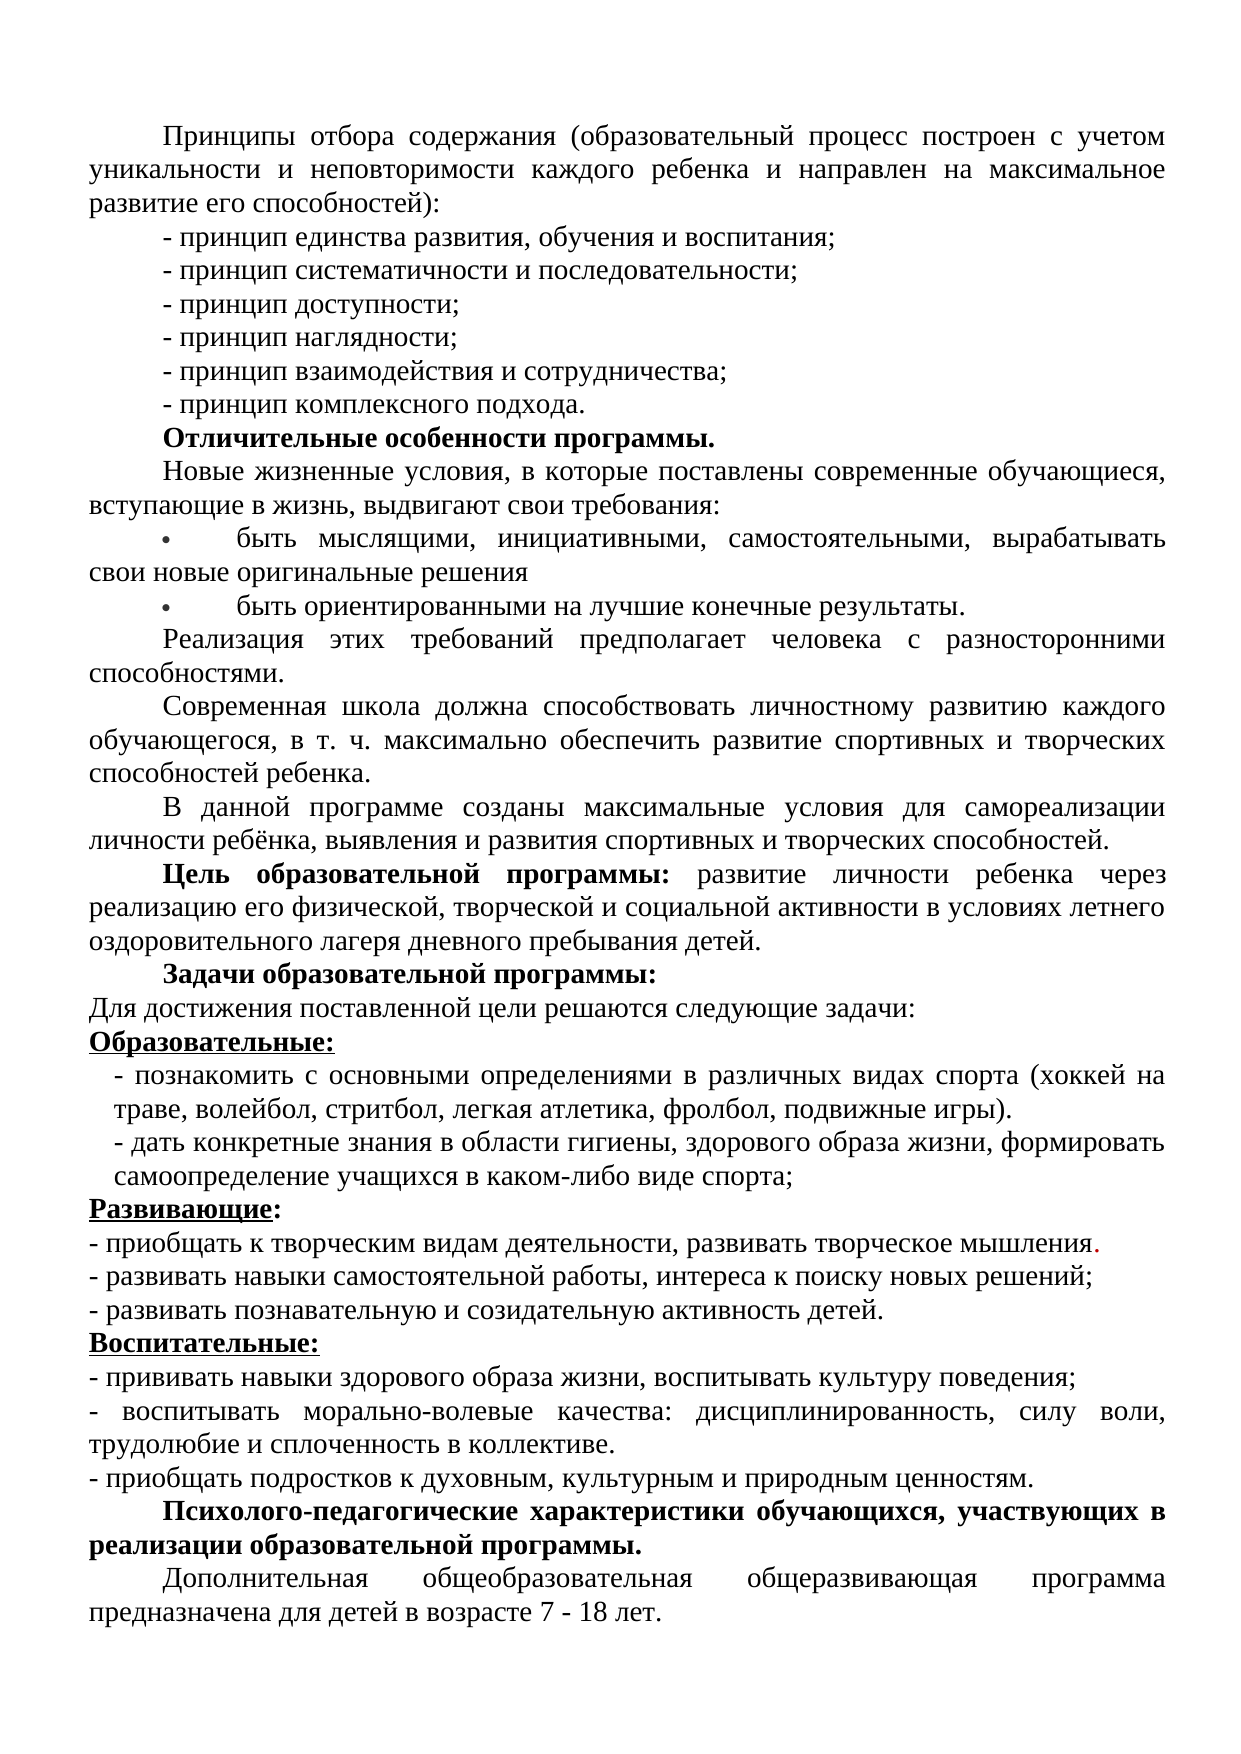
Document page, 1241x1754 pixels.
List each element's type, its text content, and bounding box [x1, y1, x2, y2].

text - развивать навыки самостоятельной работы, интереса к поиску новых решений; [89, 1258, 1167, 1292]
text - приобщать подростков к духовным, культурным и природным ценностям. [89, 1460, 1109, 1493]
text - принцип единства развития, обучения и воспитания; [89, 219, 1167, 252]
text - воспитывать морально-волевые качества: дисциплинированность, силу воли, трудолюбие и сплоченность в коллективе. [89, 1393, 1167, 1460]
text Современная школа должна способствовать личностному развитию каждого обучающегося, в т. ч. максимально обеспечить развитие спортивных и творческих способностей ребенка. [89, 688, 1167, 789]
text Новые жизненные условия, в которые поставлены современные обучающиеся, вступающие в жизнь, выдвигают свои требования: [89, 453, 1167, 521]
list быть мыслящими, инициативными, самостоятельными, вырабатывать свои новые оригинальные решения [89, 521, 1167, 588]
text Развивающие: [89, 1191, 1167, 1225]
text Принципы отбора содержания (образовательный процесс построен с учетом уникальности и неповторимости каждого ребенка и направлен на максимальное развитие его способностей): [89, 118, 1167, 219]
text - принцип наглядности; [89, 319, 1167, 353]
text Образовательные: [89, 1024, 1167, 1057]
text Отличительные особенности программы. [89, 420, 1167, 453]
list быть ориентированными на лучшие конечные результаты. [89, 588, 1167, 621]
text Психолого-педагогические характеристики обучающихся, участвующих в реализации образовательной программы. [89, 1493, 1167, 1560]
text - приобщать к творческим видам деятельности, развивать творческое мышления. [89, 1225, 1167, 1258]
text Цель образовательной программы: развитие личности ребенка через реализацию его физической, творческой и социальной активности в условиях летнего оздоровительного лагеря дневного пребывания детей. [89, 856, 1167, 957]
text - принцип доступности; [89, 286, 1167, 319]
text Дополнительная общеобразовательная общеразвивающая программа предназначена для детей в возрасте 7 - 18 лет. [89, 1560, 1167, 1627]
text - принцип систематичности и последовательности; [89, 252, 1167, 286]
text Для достижения поставленной цели решаются следующие задачи: [89, 990, 1167, 1024]
text - дать конкретные знания в области гигиены, здорового образа жизни, формировать самоопределение учащихся в каком-либо виде спорта; [114, 1124, 1167, 1191]
text Воспитательные: [89, 1326, 1167, 1359]
text Реализация этих требований предполагает человека с разносторонними способностями. [89, 621, 1167, 688]
text - прививать навыки здорового образа жизни, воспитывать культуру поведения; [89, 1359, 1167, 1393]
text - принцип взаимодействия и сотрудничества; [89, 353, 1167, 386]
text - принцип комплексного подхода. [89, 386, 1167, 420]
text Задачи образовательной программы: [89, 957, 1167, 990]
text - познакомить с основными определениями в различных видах спорта (хоккей на траве, волейбол, стритбол, легкая атлетика, фролбол, подвижные игры). [114, 1057, 1167, 1124]
text - развивать познавательную и созидательную активность детей. [89, 1292, 1167, 1326]
text В данной программе созданы максимальные условия для самореализации личности ребёнка, выявления и развития спортивных и творческих способностей. [89, 789, 1167, 856]
